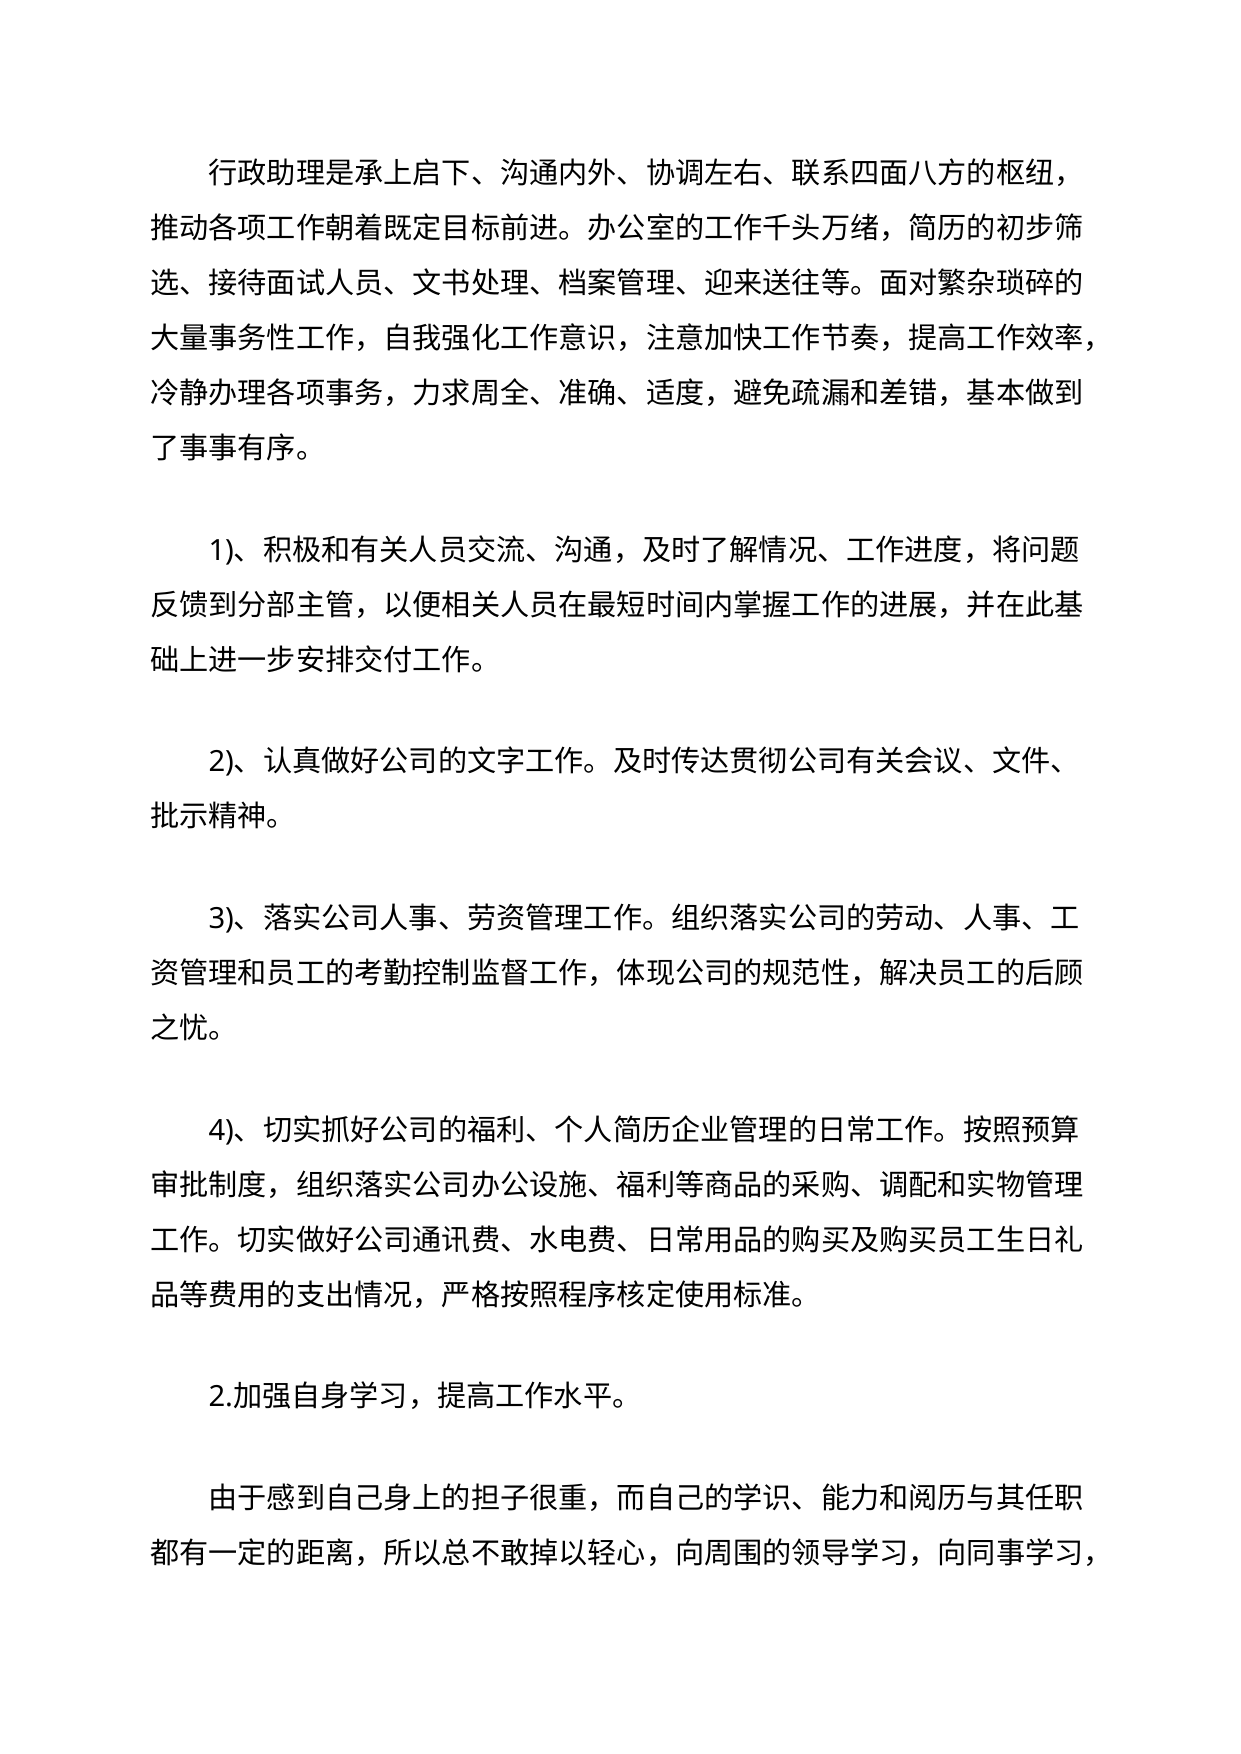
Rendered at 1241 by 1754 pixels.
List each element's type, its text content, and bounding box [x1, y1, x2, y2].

text 行政助理是承上启下、沟通内外、协调左右、联系四面八方的枢纽，推动各项工作朝着既定目标前进。办公室的工作千头万绪，简历的初步筛选、接待面试人员、文书处理、档案管理、迎来送往等。面对繁杂琐碎的大量事务性工作，自我强化工作意识，注意加快工作节奏，提高工作效率，冷静办理各项事务，力求周全、准确、适度，避免疏漏和差错，基本做到了事事有序。 [150, 150, 1090, 467]
text 1)、积极和有关人员交流、沟通，及时了解情况、工作进度，将问题反馈到分部主管，以便相关人员在最短时间内掌握工作的进展，并在此基础上进一步安排交付工作。 [150, 526, 1090, 678]
text 2.加强自身学习，提高工作水平。 [150, 1373, 1090, 1415]
text 3)、落实公司人事、劳资管理工作。组织落实公司的劳动、人事、工资管理和员工的考勤控制监督工作，体现公司的规范性，解决员工的后顾之忧。 [150, 895, 1090, 1047]
text 4)、切实抓好公司的福利、个人简历企业管理的日常工作。按照预算审批制度，组织落实公司办公设施、福利等商品的采购、调配和实物管理工作。切实做好公司通讯费、水电费、日常用品的购买及购买员工生日礼品等费用的支出情况，严格按照程序核定使用标准。 [150, 1106, 1090, 1313]
text 2)、认真做好公司的文字工作。及时传达贯彻公司有关会议、文件、批示精神。 [150, 738, 1090, 835]
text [150, 1475, 1090, 1572]
